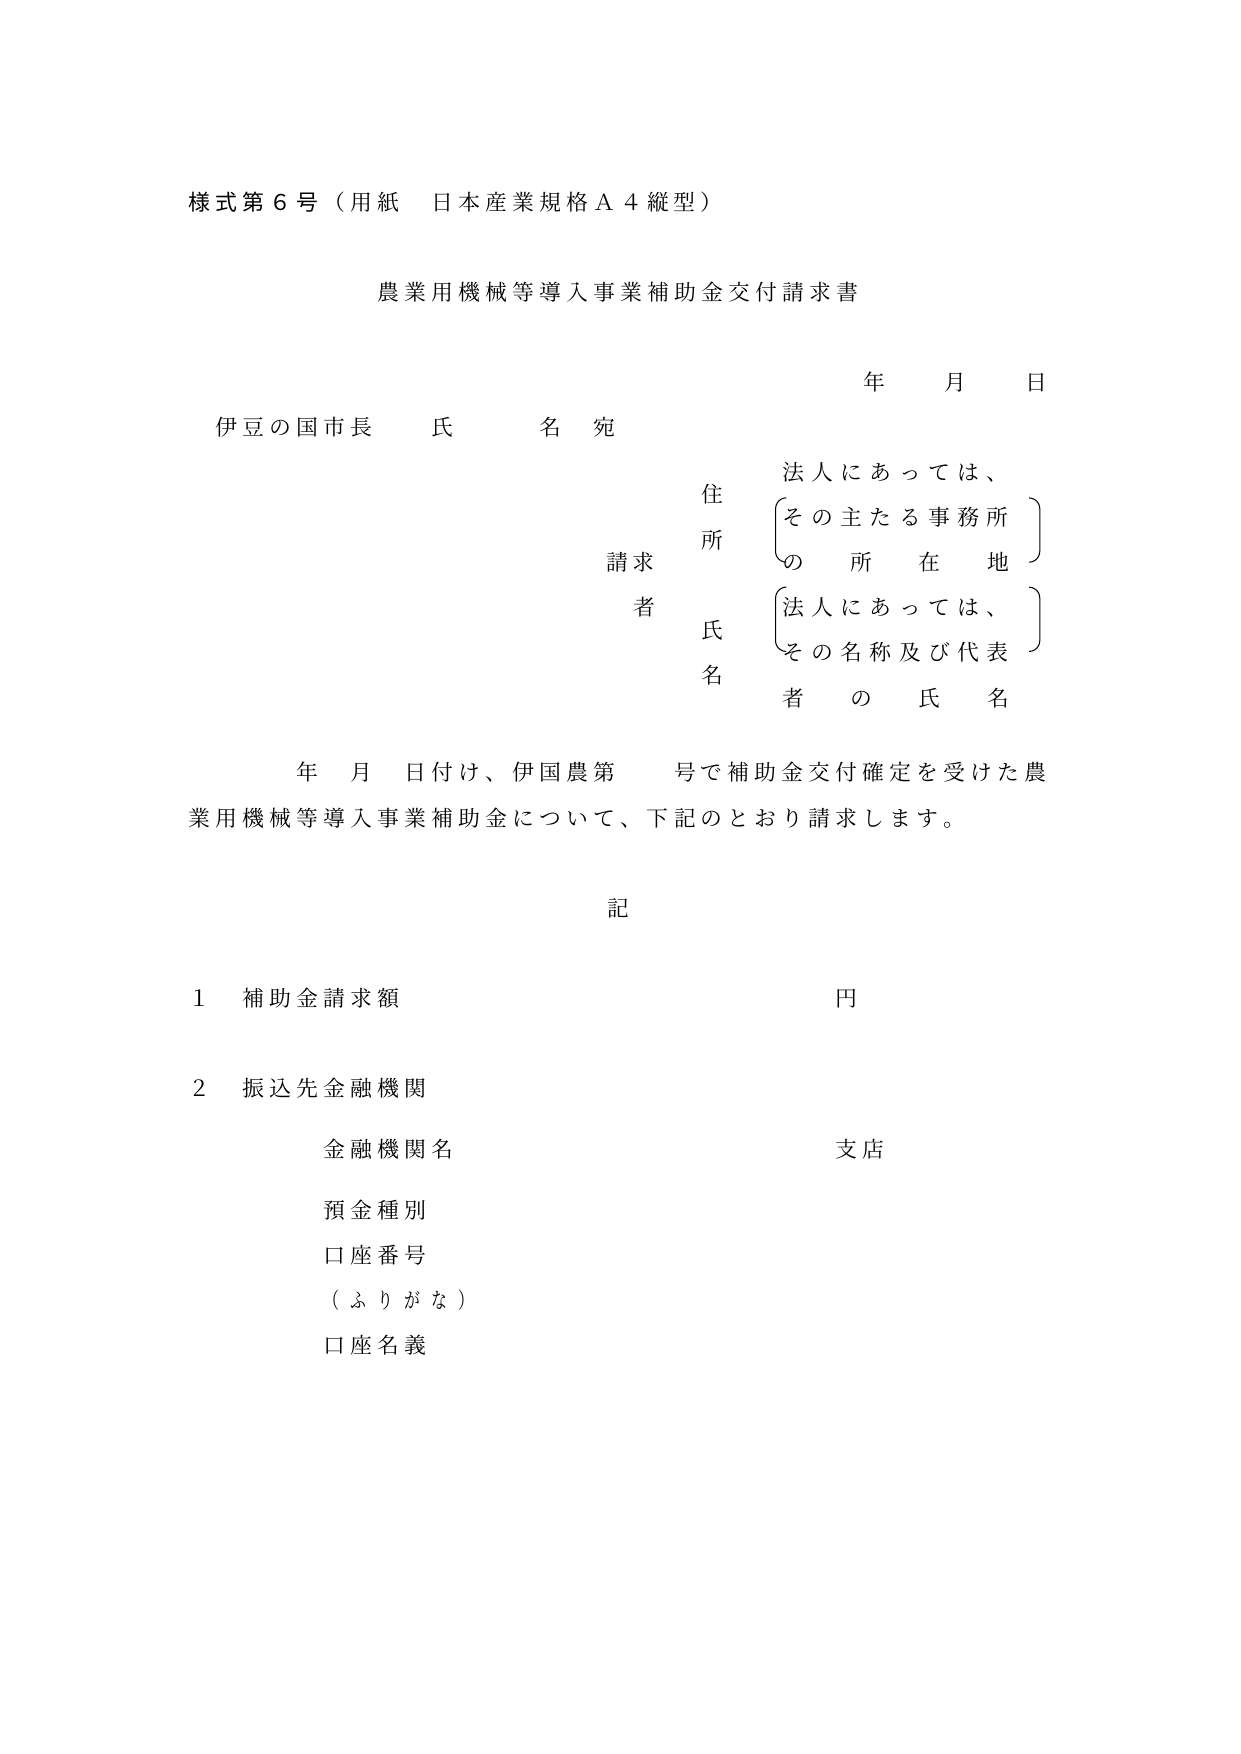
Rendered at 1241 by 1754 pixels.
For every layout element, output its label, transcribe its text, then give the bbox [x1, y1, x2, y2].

text 年 月 日 [188, 358, 1052, 403]
text 預金種別 [188, 1186, 1052, 1231]
table_header 請求者 [566, 449, 670, 719]
text 年 月 日付け、伊国農第 号で補助金交付確定を受けた農業用機械等導入事業補助金について、下記のとおり請求します。 [188, 749, 1052, 839]
table_header 法人にあっては、その主たる事務所の所在地 [760, 449, 1025, 584]
text 様式第６号（用紙 日本産業規格Ａ４縦型） [188, 178, 1052, 223]
text ２ 振込先金融機関 [188, 1064, 1052, 1110]
text 口座名義 [188, 1322, 1052, 1367]
table_cell [1025, 584, 1052, 719]
text 伊豆の国市長 氏 名 宛 [188, 403, 1052, 448]
table_cell 法人にあっては、その名称及び代表者の氏名 [760, 584, 1025, 719]
subtitle 記 [188, 884, 1052, 929]
table_header 住所 [670, 449, 760, 584]
text 口座番号 [188, 1231, 1052, 1276]
text 金融機関名 支店 [188, 1125, 1052, 1171]
text １ 補助金請求額 円 [188, 974, 1052, 1019]
text 農業用機械等導入事業補助金交付請求書 [188, 268, 1052, 313]
text （ふりがな） [188, 1276, 1052, 1322]
table_cell 氏名 [670, 584, 760, 719]
table_header [1025, 449, 1052, 584]
